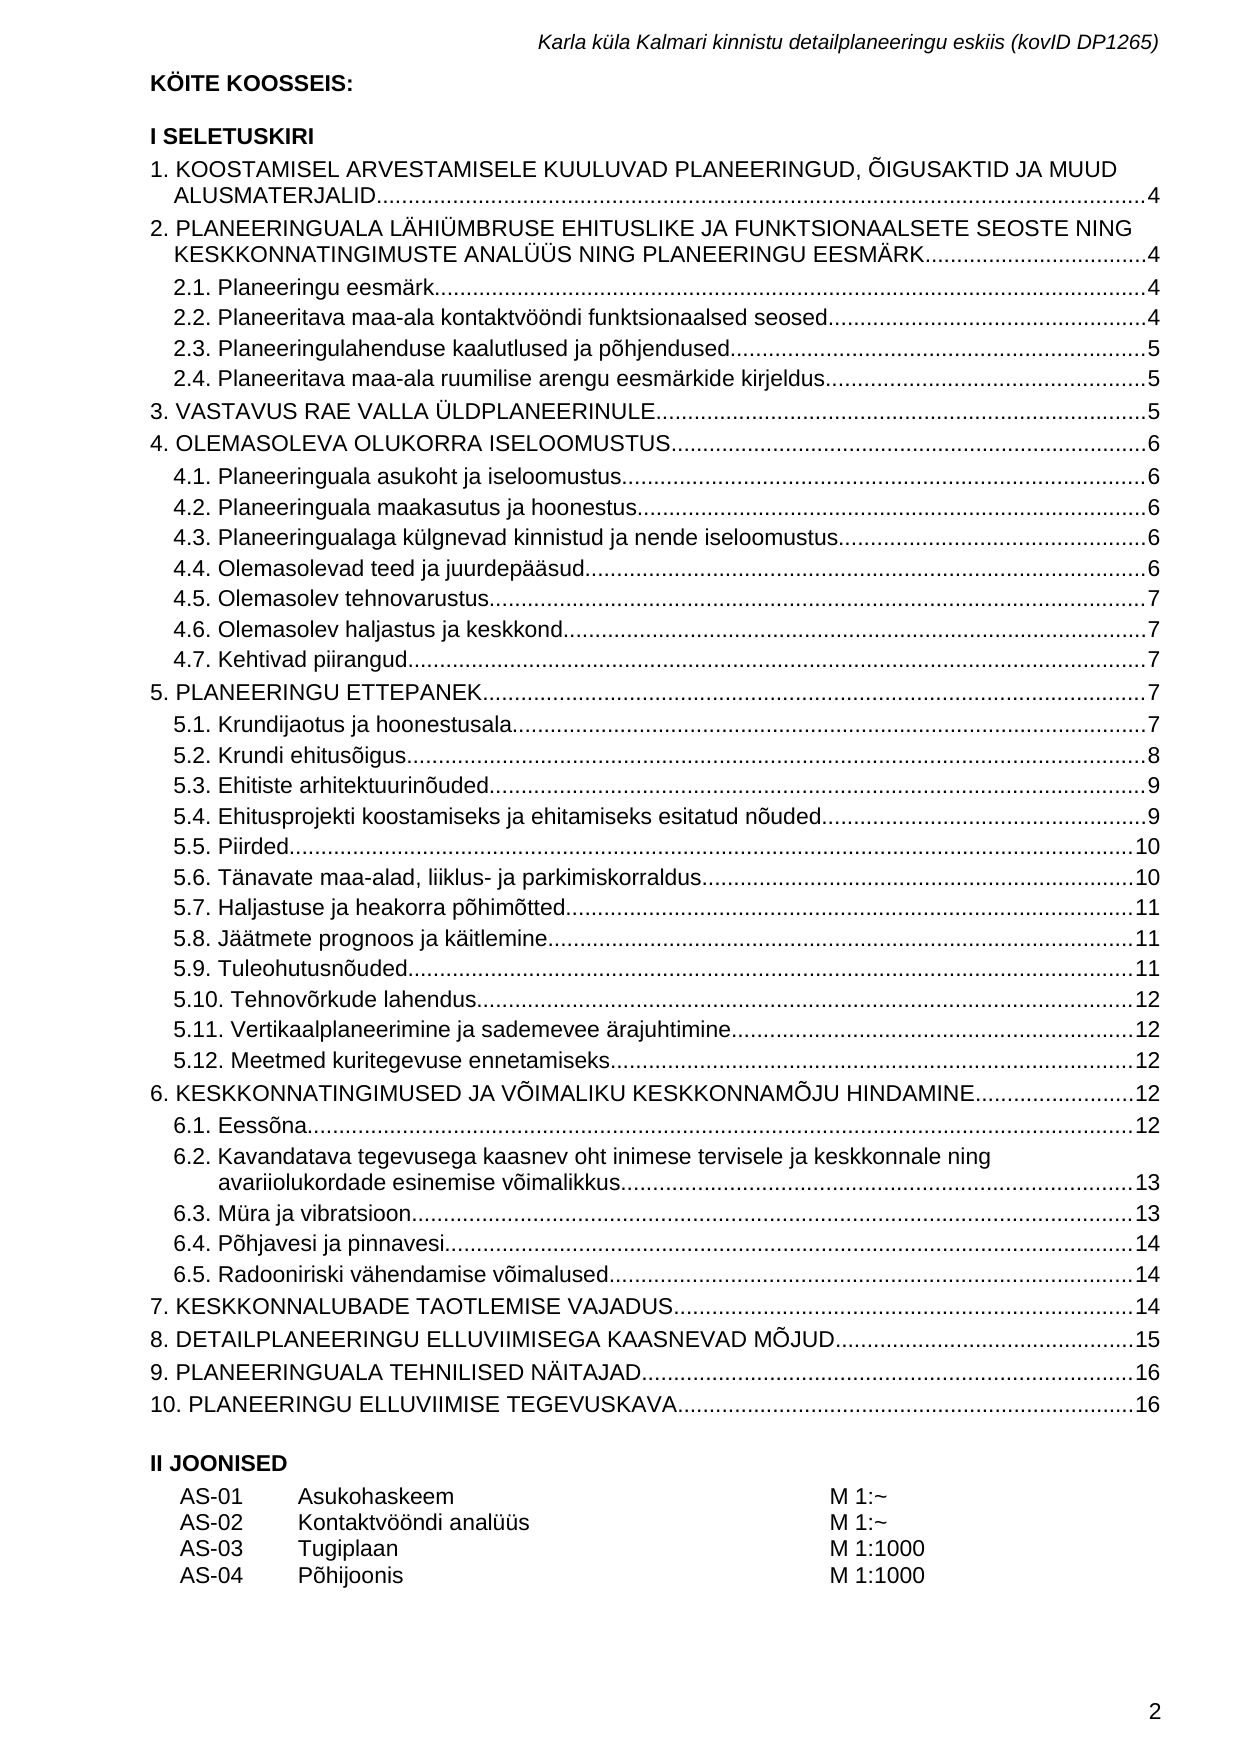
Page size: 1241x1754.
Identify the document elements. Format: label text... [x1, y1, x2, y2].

text 6.2. Kavandatava tegevusega kaasnev oht inimese tervisele ja keskkonnale ning avariiolukordade esinemise võimalikkus 13 [173, 1143, 1161, 1195]
text 2.1. Planeeringu eesmärk 4 [173, 273, 1161, 300]
text 5.10. Tehnovõrkude lahendus 12 [173, 986, 1161, 1012]
text 5.1. Krundijaotus ja hoonestusala 7 [173, 711, 1161, 738]
text 5.11. Vertikaalplaneerimine ja sademevee ärajuhtimine 12 [173, 1016, 1161, 1043]
text 2.3. Planeeringulahenduse kaalutlused ja põhjendused 5 [173, 334, 1161, 361]
text KÖITE koosseis: [150, 70, 1161, 97]
text AS-01 Asukohaskeem M 1:~ [179, 1483, 1161, 1509]
text 4.4. Olemasolevad teed ja juurdepääsud 6 [173, 554, 1161, 581]
text 7. KESKKONNALUBADE TAOTLEMISE VAJADUS 14 [150, 1293, 1161, 1319]
text 1. KOOSTAMISEL ARVESTAMISELE KUULUVAD PLANEERINGUD, ÕIGUSAKTID JA MUUD ALUSMATERJALID 4 [150, 156, 1161, 208]
text 4.1. Planeeringuala asukoht ja iseloomustus 6 [173, 463, 1161, 489]
text 10. PLANEERINGU ELLUVIIMISE TEGEVUSKAVA 16 [150, 1391, 1161, 1417]
text AS-03 Tugiplaan M 1:1000 [179, 1535, 1161, 1562]
text 6. KESKKONNATINGIMUSED JA VÕIMALIKU KESKKONNAMÕJU HINDAMINE 12 [150, 1079, 1161, 1106]
text 4.7. Kehtivad piirangud 7 [173, 646, 1161, 672]
text 3. VASTAVUS RAE VALLA ÜLDPLANEERINULE 5 [150, 398, 1161, 424]
text 5.9. Tuleohutusnõuded 11 [173, 955, 1161, 982]
text 5. PLANEERINGU ETTEPANEK 7 [150, 679, 1161, 705]
text 6.1. Eessõna 12 [173, 1112, 1161, 1138]
text 4.3. Planeeringualaga külgnevad kinnistud ja nende iseloomustus 6 [173, 524, 1161, 550]
text 4.5. Olemasolev tehnovarustus 7 [173, 585, 1161, 611]
text 5.3. Ehitiste arhitektuurinõuded 9 [173, 772, 1161, 799]
text 2.2. Planeeritava maa-ala kontaktvööndi funktsionaalsed seosed 4 [173, 304, 1161, 330]
text AS-02 Kontaktvööndi analüüs M 1:~ [179, 1509, 1161, 1535]
text 5.6. Tänavate maa-alad, liiklus- ja parkimiskorraldus 10 [173, 864, 1161, 890]
text 6.5. Radooniriski vähendamise võimalused 14 [173, 1261, 1161, 1287]
text 9. PLANEERINGUALA TEHNILISED NÄITAJAD 16 [150, 1358, 1161, 1385]
text 2.4. Planeeritava maa-ala ruumilise arengu eesmärkide kirjeldus 5 [173, 365, 1161, 391]
list AS-04 Põhijoonis M 1:1000 [179, 1562, 1161, 1588]
text 5.8. Jäätmete prognoos ja käitlemine 11 [173, 925, 1161, 951]
text 5.2. Krundi ehitusõigus 8 [173, 742, 1161, 768]
text 5.7. Haljastuse ja heakorra põhimõtted 11 [173, 894, 1161, 921]
text 5.12. Meetmed kuritegevuse ennetamiseks 12 [173, 1047, 1161, 1073]
text 2. PLANEERINGUALA LÄHIÜMBRUSE EHITUSLIKE JA FUNKTSIONAALSETE SEOSTE NING KESKKONNATINGIMUSTE ANALÜÜS NING PLANEERINGU EESMÄRK 4 [150, 214, 1161, 267]
text 5.4. Ehitusprojekti koostamiseks ja ehitamiseks esitatud nõuded 9 [173, 803, 1161, 829]
text 4.2. Planeeringuala maakasutus ja hoonestus 6 [173, 493, 1161, 520]
text 6.3. Müra ja vibratsioon 13 [173, 1199, 1161, 1226]
text 8. DETAILPLANEERINGU ELLUVIIMISEGA KAASNEVAD MÕJUD 15 [150, 1326, 1161, 1352]
list seletuskiri [150, 123, 1161, 149]
text 5.5. Piirded 10 [173, 833, 1161, 860]
text 4. OLEMASOLEVA OLUKORRA ISELOOMUSTUS 6 [150, 430, 1161, 457]
text 6.4. Põhjavesi ja pinnavesi 14 [173, 1230, 1161, 1256]
list JOONiSED [150, 1450, 1161, 1476]
text 4.6. Olemasolev haljastus ja keskkond 7 [173, 616, 1161, 642]
